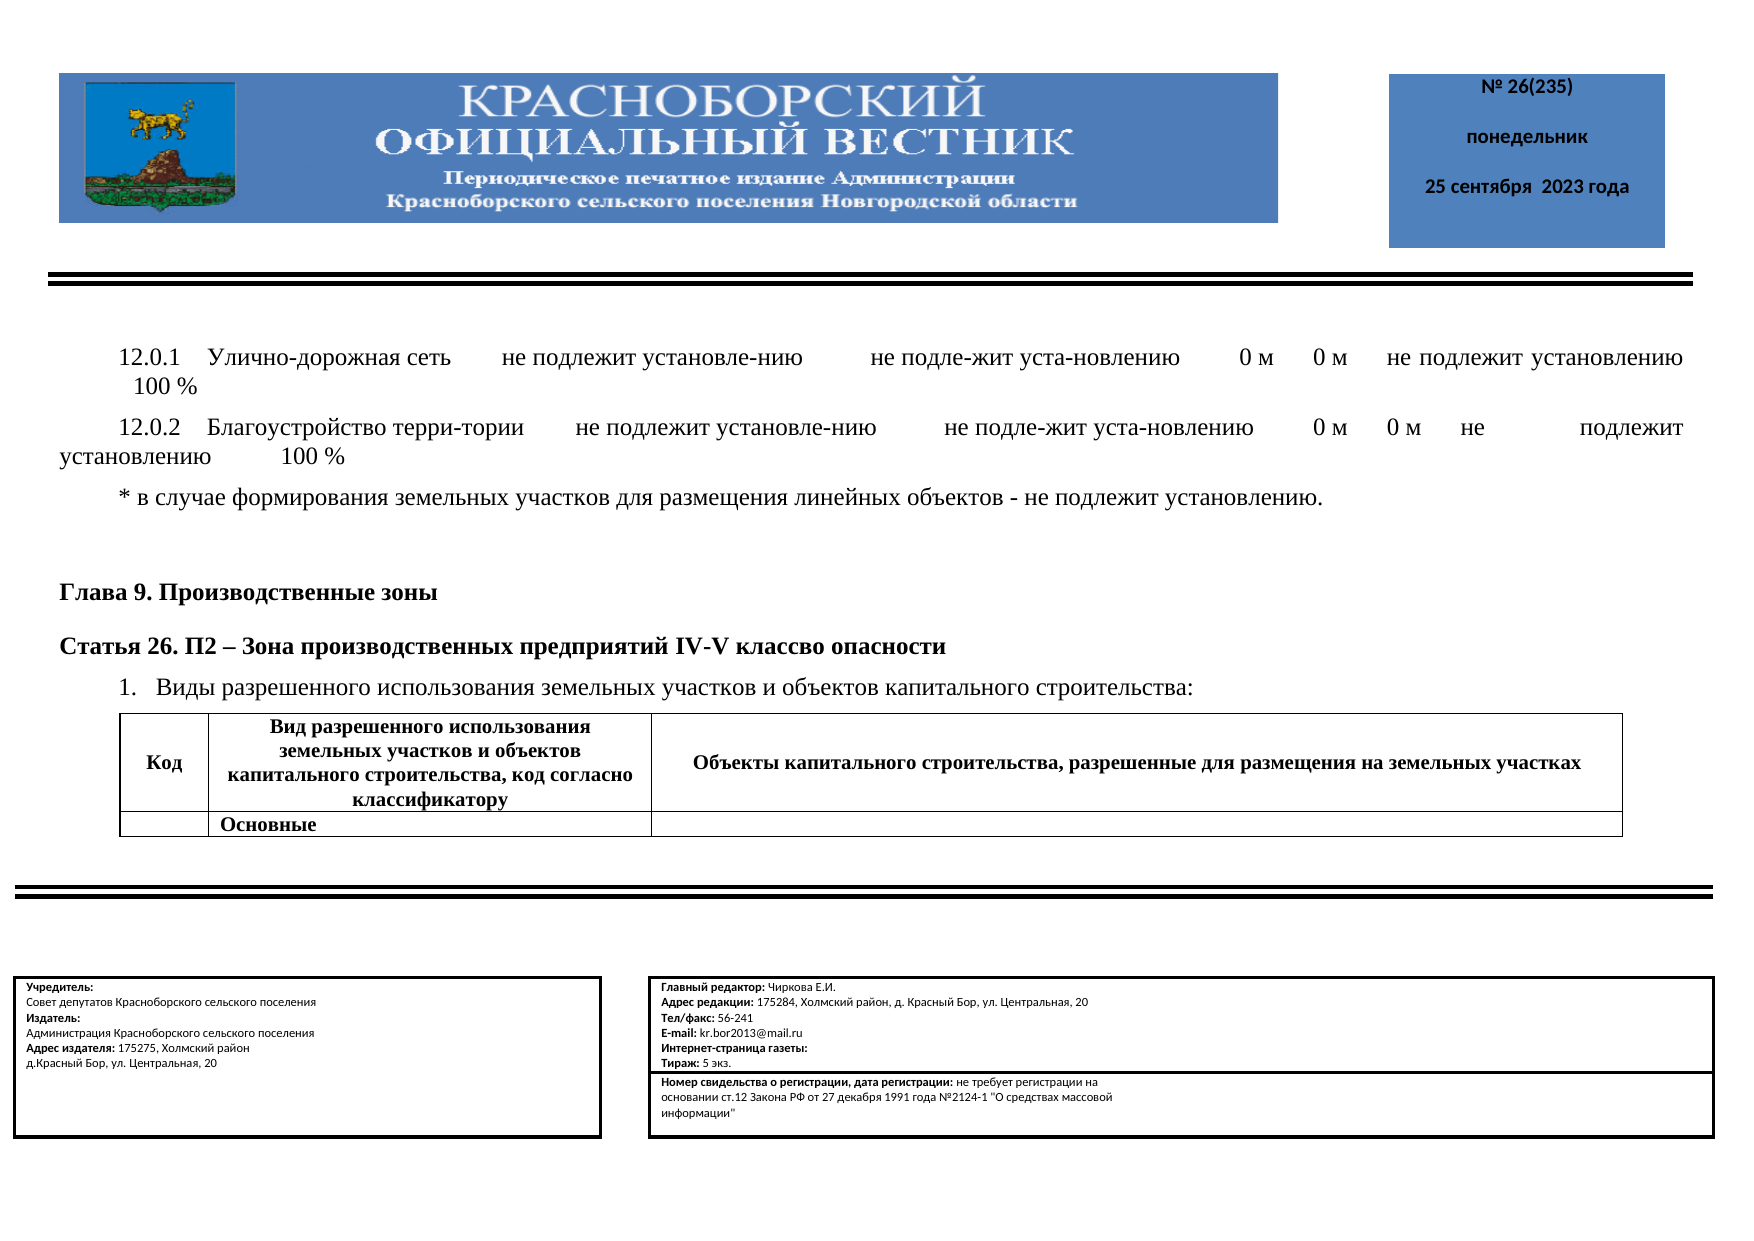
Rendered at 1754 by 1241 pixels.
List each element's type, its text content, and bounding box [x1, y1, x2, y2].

table_header Вид разрешенного использования земельных участков и объектов капитального строительства, код согласно классификатору [209, 714, 651, 811]
list Виды разрешенного использования земельных участков и объектов капитального строительства: [118, 672, 1683, 701]
text 12.0.2 Благоустройство терри-тории не подлежит установле-нию не подле-жит уста-новлению 0 м 0 м не подлежит установлению 100 % [59, 412, 1683, 469]
table_cell [121, 812, 208, 836]
table_header Объекты капитального строительства, разрешенные для размещения на земельных участках [652, 714, 1622, 811]
table_header Код [121, 714, 208, 811]
text Глава 9. Производственные зоны [59, 577, 1683, 606]
text Статья 26. П2 – Зона производственных предприятий IV-V классво опасности [59, 631, 1683, 659]
table_cell [652, 812, 1622, 836]
text 12.0.1 Улично-дорожная сеть не подлежит установле-нию не подле-жит уста-новлению 0 м 0 м не подлежит установлению 100 % [59, 342, 1683, 399]
table_cell Основные [209, 812, 651, 836]
text * в случае формирования земельных участков для размещения линейных объектов - не подлежит установлению. [59, 482, 1683, 511]
